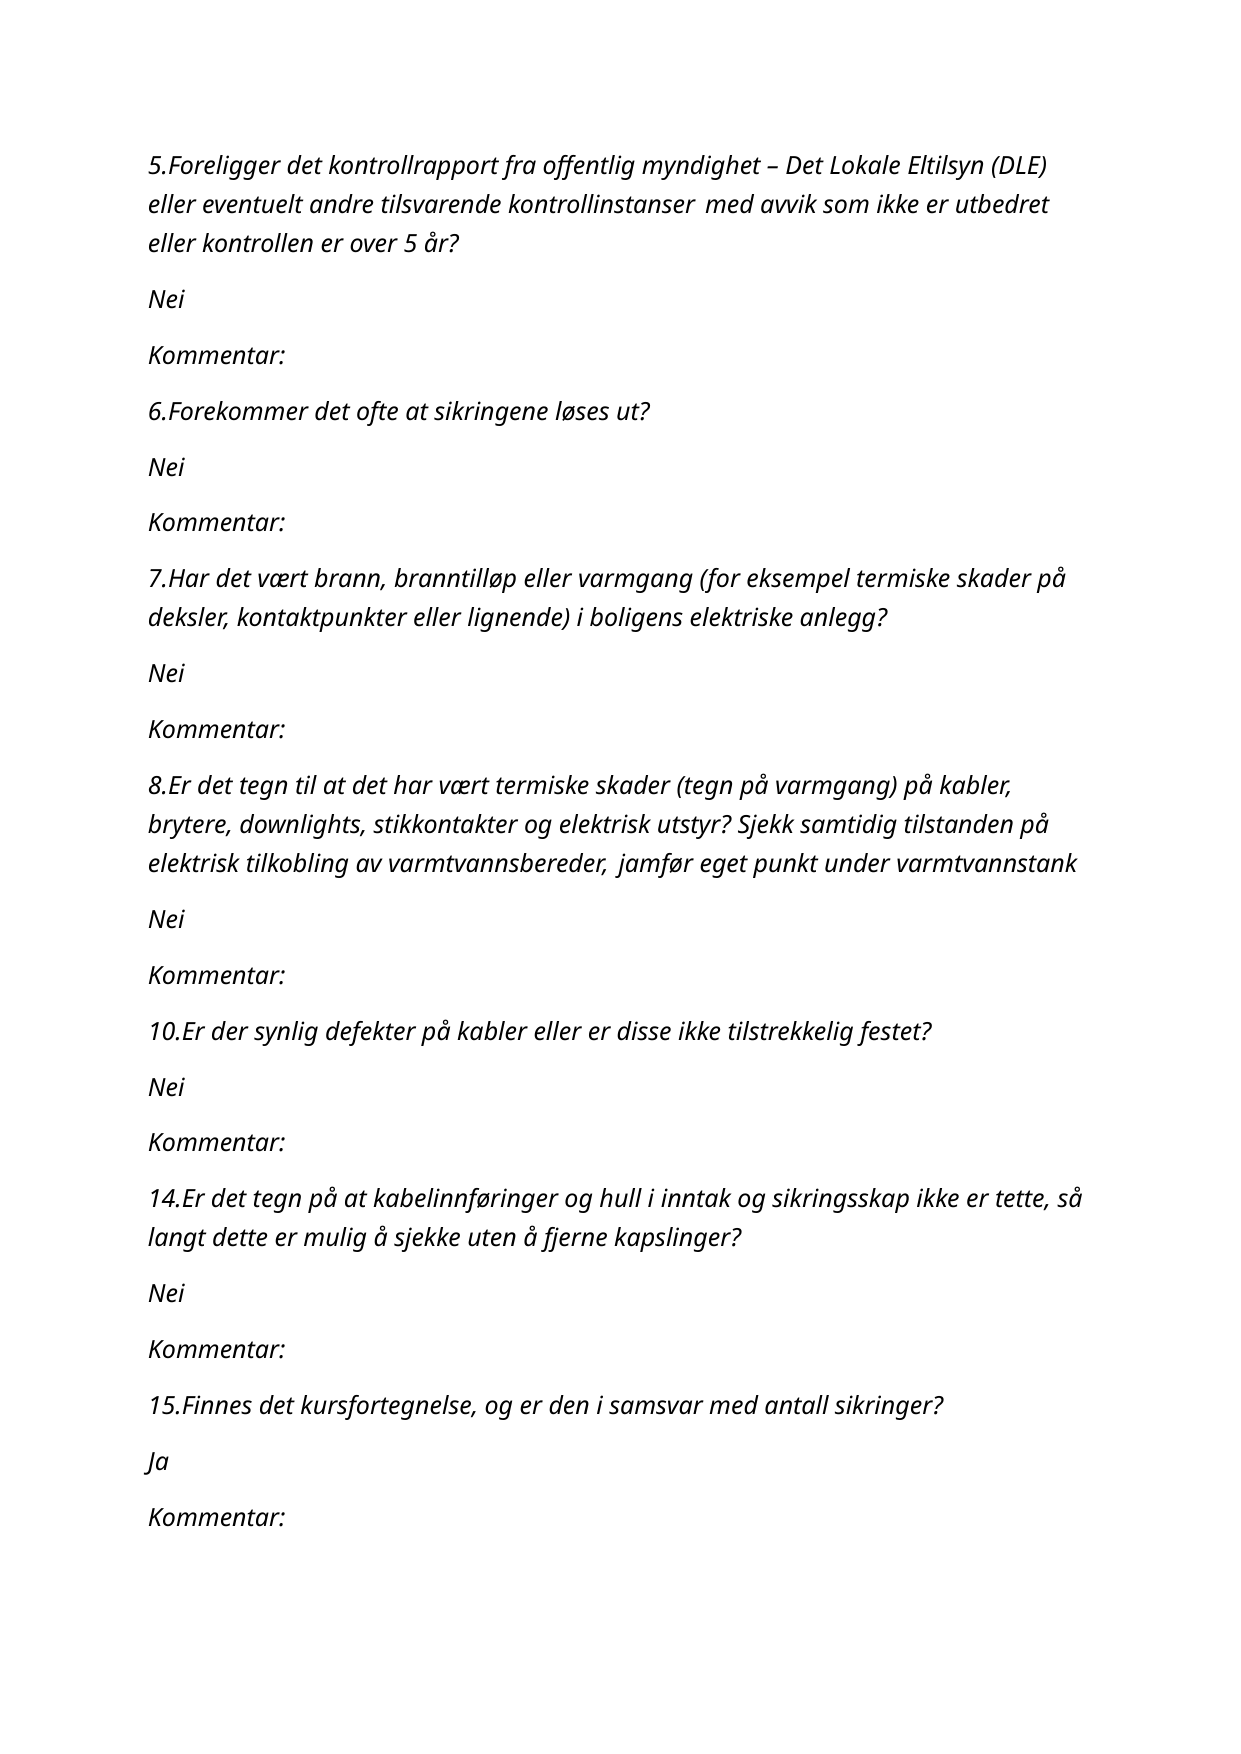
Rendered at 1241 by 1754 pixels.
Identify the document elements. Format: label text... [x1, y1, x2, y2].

text 14.Er det tegn på at kabelinnføringer og hull i inntak og sikringsskap ikke er tette, så langt dette er mulig å sjekke uten å fjerne kapslinger? [148, 1181, 1093, 1254]
text Nei [148, 656, 1093, 690]
text 6.Forekommer det ofte at sikringene løses ut? [148, 393, 1093, 427]
text Nei [148, 449, 1093, 483]
text 15.Finnes det kursfortegnelse, og er den i samsvar med antall sikringer? [148, 1388, 1093, 1422]
text Kommentar: [148, 712, 1093, 746]
text Kommentar: [148, 338, 1093, 372]
text 5.Foreligger det kontrollrapport fra offentlig myndighet – Det Lokale Eltilsyn (DLE) eller eventuelt andre tilsvarende kontrollinstanser med avvik som ikke er utbedret eller kontrollen er over 5 år? [148, 148, 1093, 260]
text Kommentar: [148, 505, 1093, 539]
text Kommentar: [148, 1499, 1093, 1533]
text 8.Er det tegn til at det har vært termiske skader (tegn på varmgang) på kabler, brytere, downlights, stikkontakter og elektrisk utstyr? Sjekk samtidig tilstanden på elektrisk tilkobling av varmtvannsbereder, jamfør eget punkt under varmtvannstank [148, 768, 1093, 880]
text Ja [148, 1443, 1093, 1477]
text Kommentar: [148, 958, 1093, 992]
text Nei [148, 1276, 1093, 1310]
text Kommentar: [148, 1332, 1093, 1366]
text 7.Har det vært brann, branntilløp eller varmgang (for eksempel termiske skader på deksler, kontaktpunkter eller lignende) i boligens elektriske anlegg? [148, 561, 1093, 634]
text Kommentar: [148, 1125, 1093, 1159]
text Nei [148, 1069, 1093, 1103]
text 10.Er der synlig defekter på kabler eller er disse ikke tilstrekkelig festet? [148, 1013, 1093, 1047]
text Nei [148, 282, 1093, 316]
text Nei [148, 902, 1093, 936]
